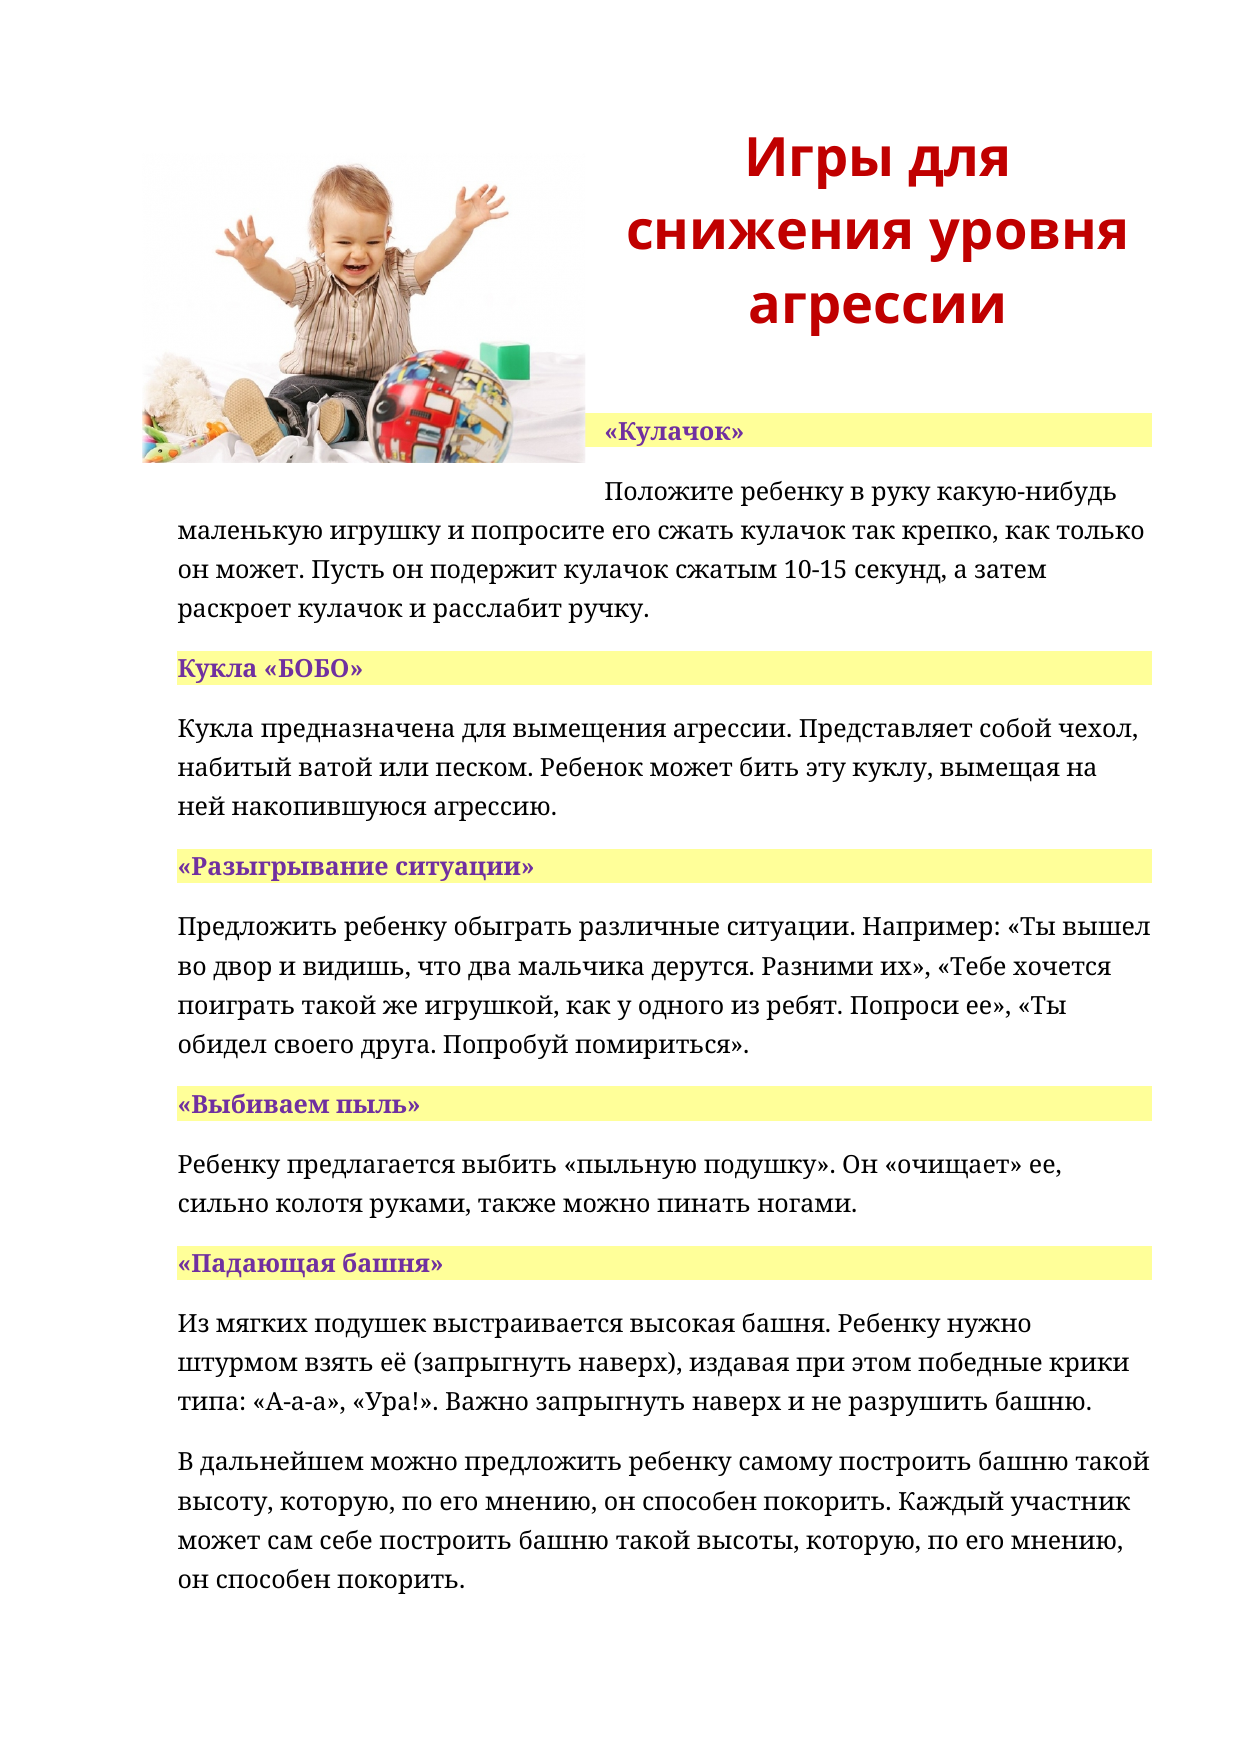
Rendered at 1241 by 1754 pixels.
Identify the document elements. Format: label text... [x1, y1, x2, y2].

text Предложить ребенку обыграть различные ситуации. Например: «Ты вышел во двор и видишь, что два мальчика дерутся. Разними их», «Тебе хочется поиграть такой же игрушкой, как у одного из ребят. Попроси ее», «Ты обидел своего друга. Попробуй помириться». [177, 909, 1152, 1061]
text «Падающая башня» [177, 1246, 1152, 1280]
text Ребенку предлагается выбить «пыльную подушку». Он «очищает» ее, сильно колотя руками, также можно пинать ногами. [177, 1146, 1152, 1220]
text Кукла «БОБО» [177, 651, 1152, 685]
text «Выбиваем пыль» [177, 1086, 1152, 1121]
text Игры для снижения уровня [177, 118, 1152, 266]
text «Кулачок» [586, 413, 1152, 447]
text В дальнейшем можно предложить ребенку самому построить башню такой высоту, которую, по его мнению, он способен покорить. Каждый участник может сам себе построить башню такой высоты, которую, по его мнению, он способен покорить. [177, 1444, 1152, 1596]
text Положите ребенку в руку какую-нибудь маленькую игрушку и попросите его сжать кулачок так крепко, как только он может. Пусть он подержит кулачок сжатым 10-15 секунд, а затем раскроет кулачок и расслабит ручку. [177, 473, 1152, 625]
text Кукла предназначена для вымещения агрессии. Представляет собой чехол, набитый ватой или песком. Ребенок может бить эту куклу, вымещая на ней накопившуюся агрессию. [177, 711, 1152, 823]
text Из мягких подушек выстраивается высокая башня. Ребенку нужно штурмом взять её (запрыгнуть наверх), издавая при этом победные крики типа: «А-а-а», «Ура!». Важно запрыгнуть наверх и не разрушить башню. [177, 1306, 1152, 1418]
text «Разыгрывание ситуации» [177, 849, 1152, 883]
text агрессии [586, 266, 1152, 339]
picture [142, 153, 586, 463]
